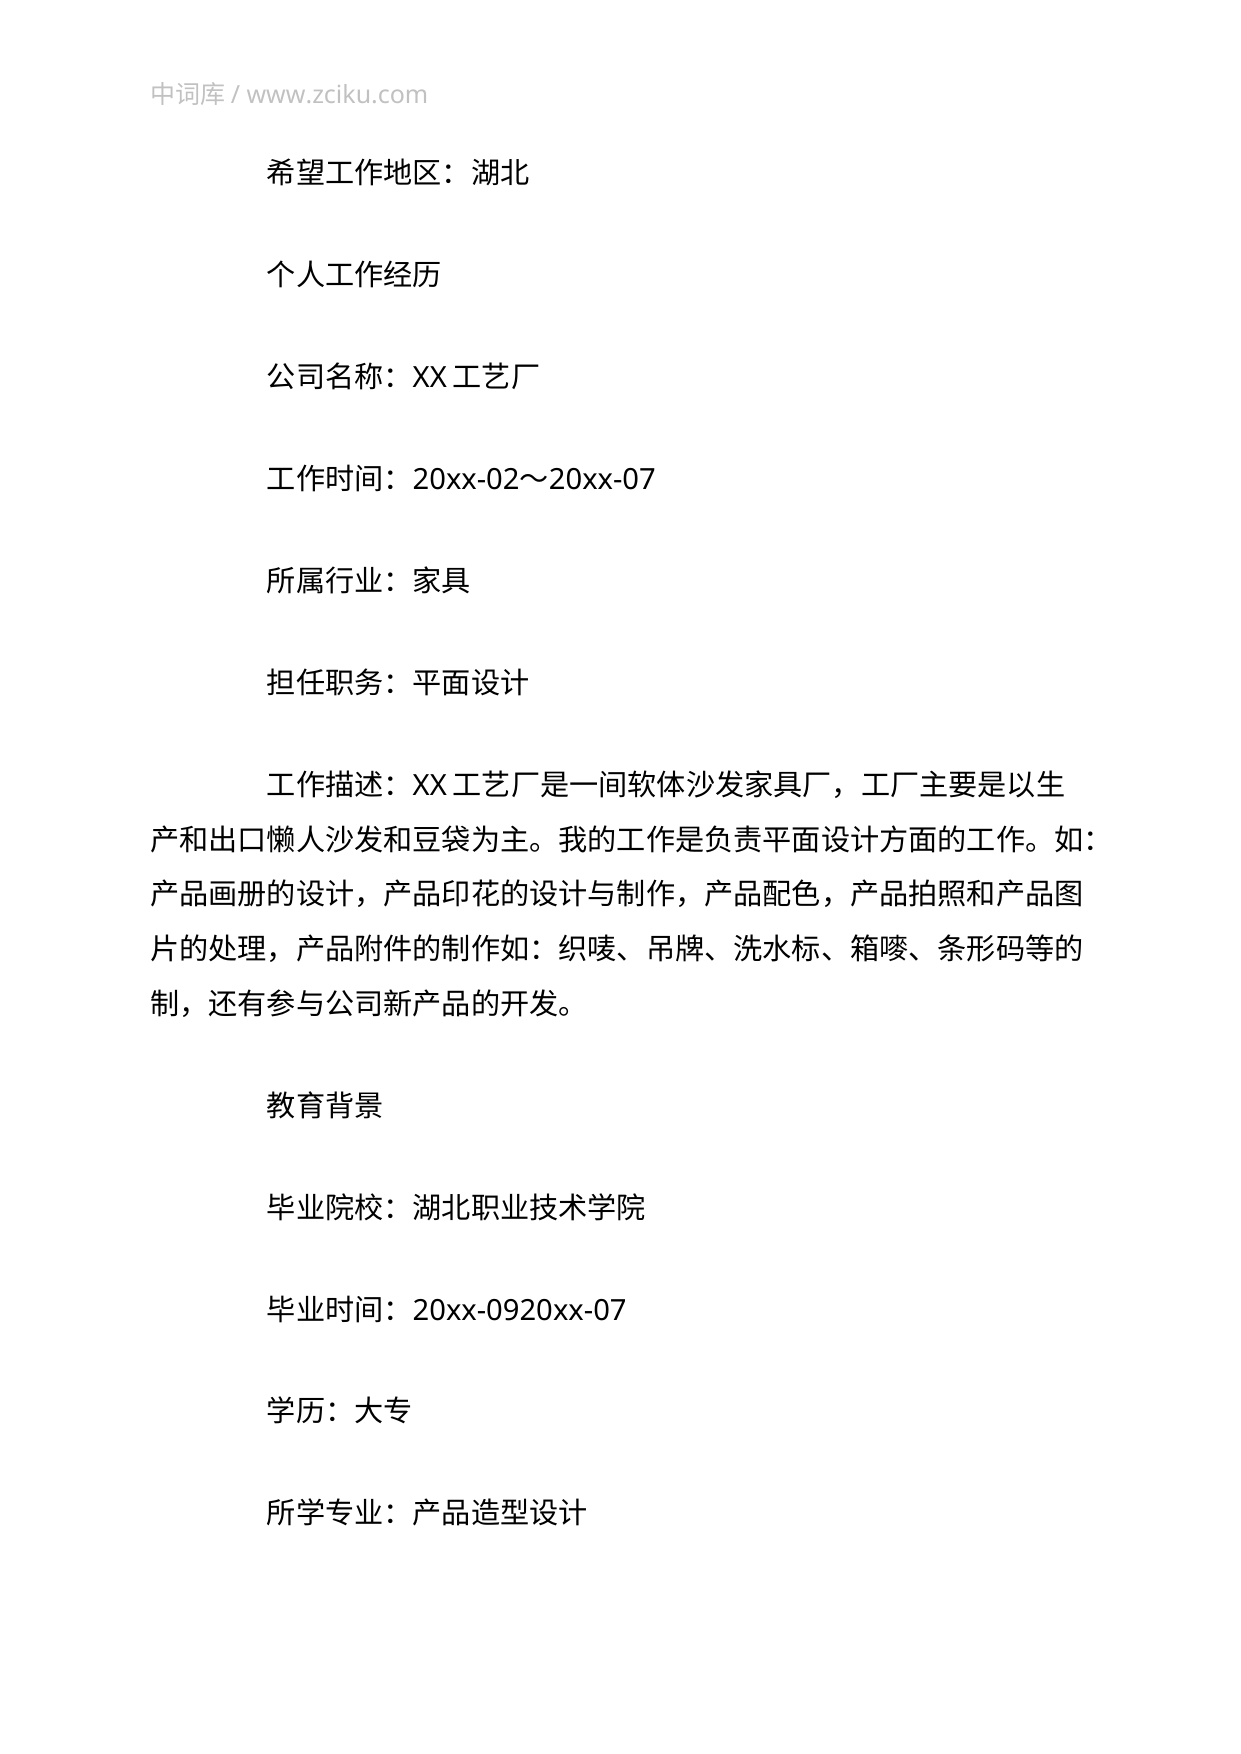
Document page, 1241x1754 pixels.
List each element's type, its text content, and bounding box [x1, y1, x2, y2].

text 所学专业：产品造型设计 [150, 1490, 1090, 1532]
text 个人工作经历 [150, 252, 1090, 294]
text 工作描述：XX工艺厂是一间软体沙发家具厂，工厂主要是以生产和出口懒人沙发和豆袋为主。我的工作是负责平面设计方面的工作。如：产品画册的设计，产品印花的设计与制作，产品配色，产品拍照和产品图片的处理，产品附件的制作如：织唛、吊牌、洗水标、箱嘜、条形码等的制，还有参与公司新产品的开发。 [150, 761, 1090, 1023]
text 所属行业：家具 [150, 557, 1090, 600]
text 担任职务：平面设计 [150, 659, 1090, 702]
text 毕业时间：20xx-0920xx-07 [150, 1286, 1090, 1328]
text 公司名称：XX工艺厂 [150, 353, 1090, 396]
text 希望工作地区：湖北 [150, 150, 1090, 192]
text 学历：大专 [150, 1388, 1090, 1430]
text 毕业院校：湖北职业技术学院 [150, 1184, 1090, 1227]
text 教育背景 [150, 1082, 1090, 1125]
text 工作时间：20xx-02～20xx-07 [150, 456, 1090, 498]
